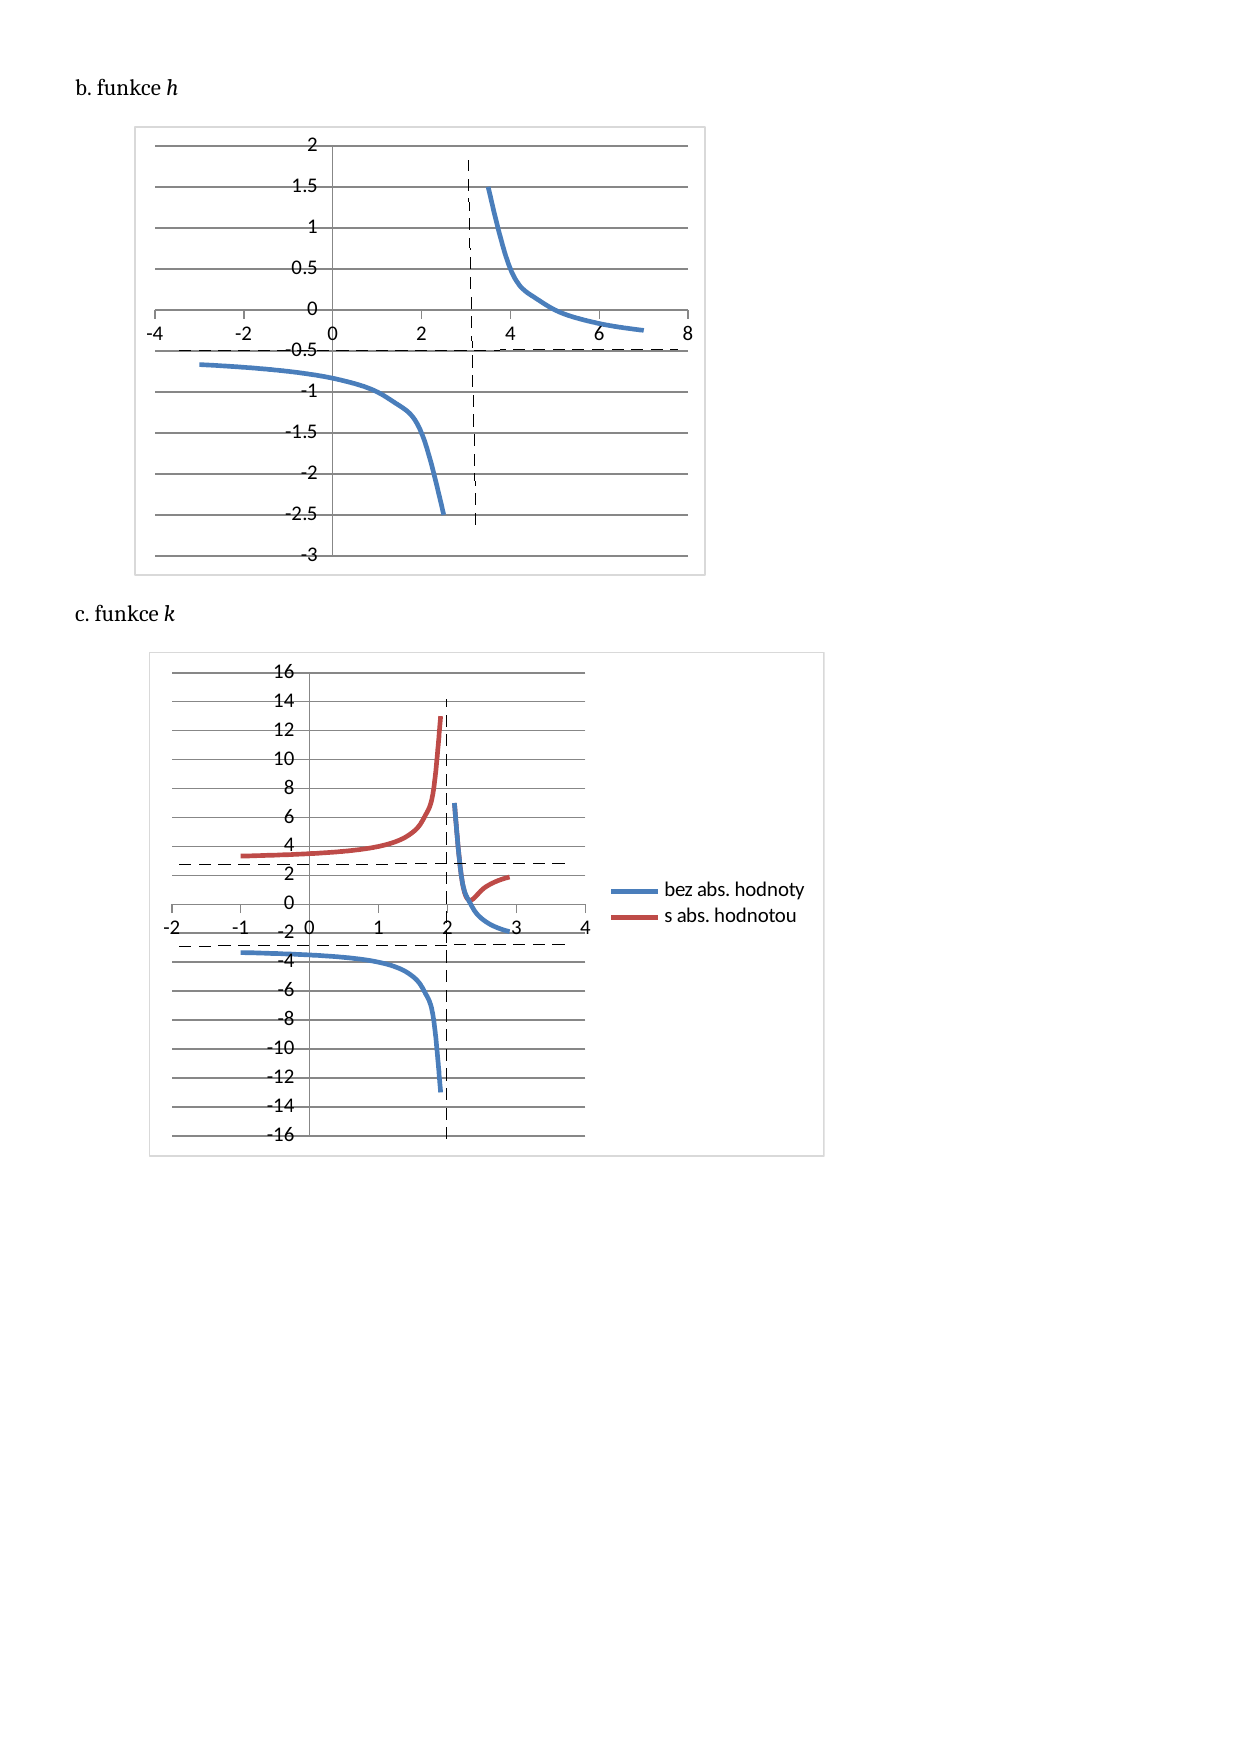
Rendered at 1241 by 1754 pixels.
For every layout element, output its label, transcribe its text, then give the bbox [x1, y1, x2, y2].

text b. funkce h [75, 75, 1165, 101]
text c. funkce k [75, 601, 1165, 627]
